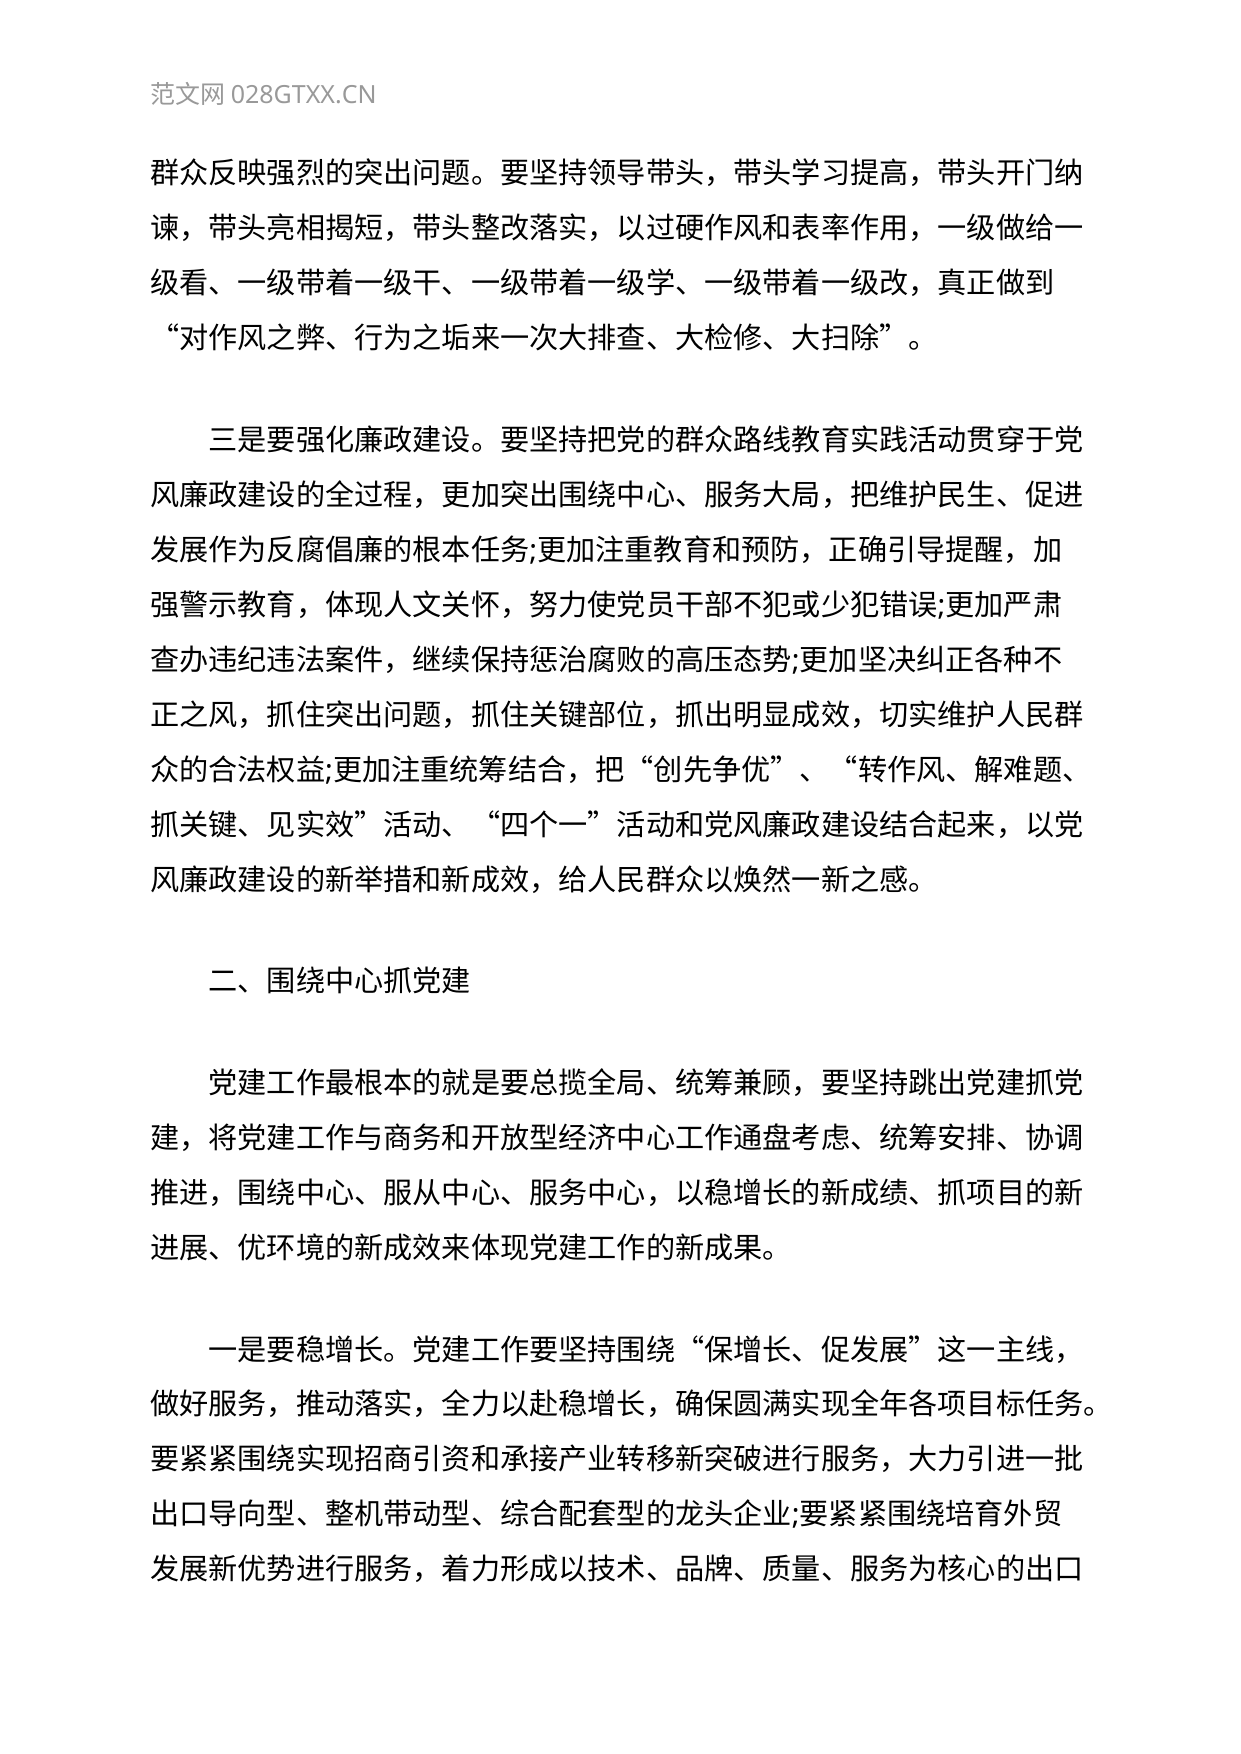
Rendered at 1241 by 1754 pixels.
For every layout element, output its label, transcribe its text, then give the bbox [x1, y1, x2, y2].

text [150, 1326, 1090, 1588]
text 二、围绕中心抓党建 [150, 958, 1090, 1000]
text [150, 150, 1090, 357]
text 党建工作最根本的就是要总揽全局、统筹兼顾，要坚持跳出党建抓党建，将党建工作与商务和开放型经济中心工作通盘考虑、统筹安排、协调推进，围绕中心、服从中心、服务中心，以稳增长的新成绩、抓项目的新进展、优环境的新成效来体现党建工作的新成果。 [150, 1059, 1090, 1267]
text 三是要强化廉政建设。要坚持把党的群众路线教育实践活动贯穿于党风廉政建设的全过程，更加突出围绕中心、服务大局，把维护民生、促进发展作为反腐倡廉的根本任务;更加注重教育和预防，正确引导提醒，加强警示教育，体现人文关怀，努力使党员干部不犯或少犯错误;更加严肃查办违纪违法案件，继续保持惩治腐败的高压态势;更加坚决纠正各种不正之风，抓住突出问题，抓住关键部位，抓出明显成效，切实维护人民群众的合法权益;更加注重统筹结合，把“创先争优”、“转作风、解难题、抓关键、见实效”活动、“四个一”活动和党风廉政建设结合起来，以党风廉政建设的新举措和新成效，给人民群众以焕然一新之感。 [150, 416, 1090, 898]
